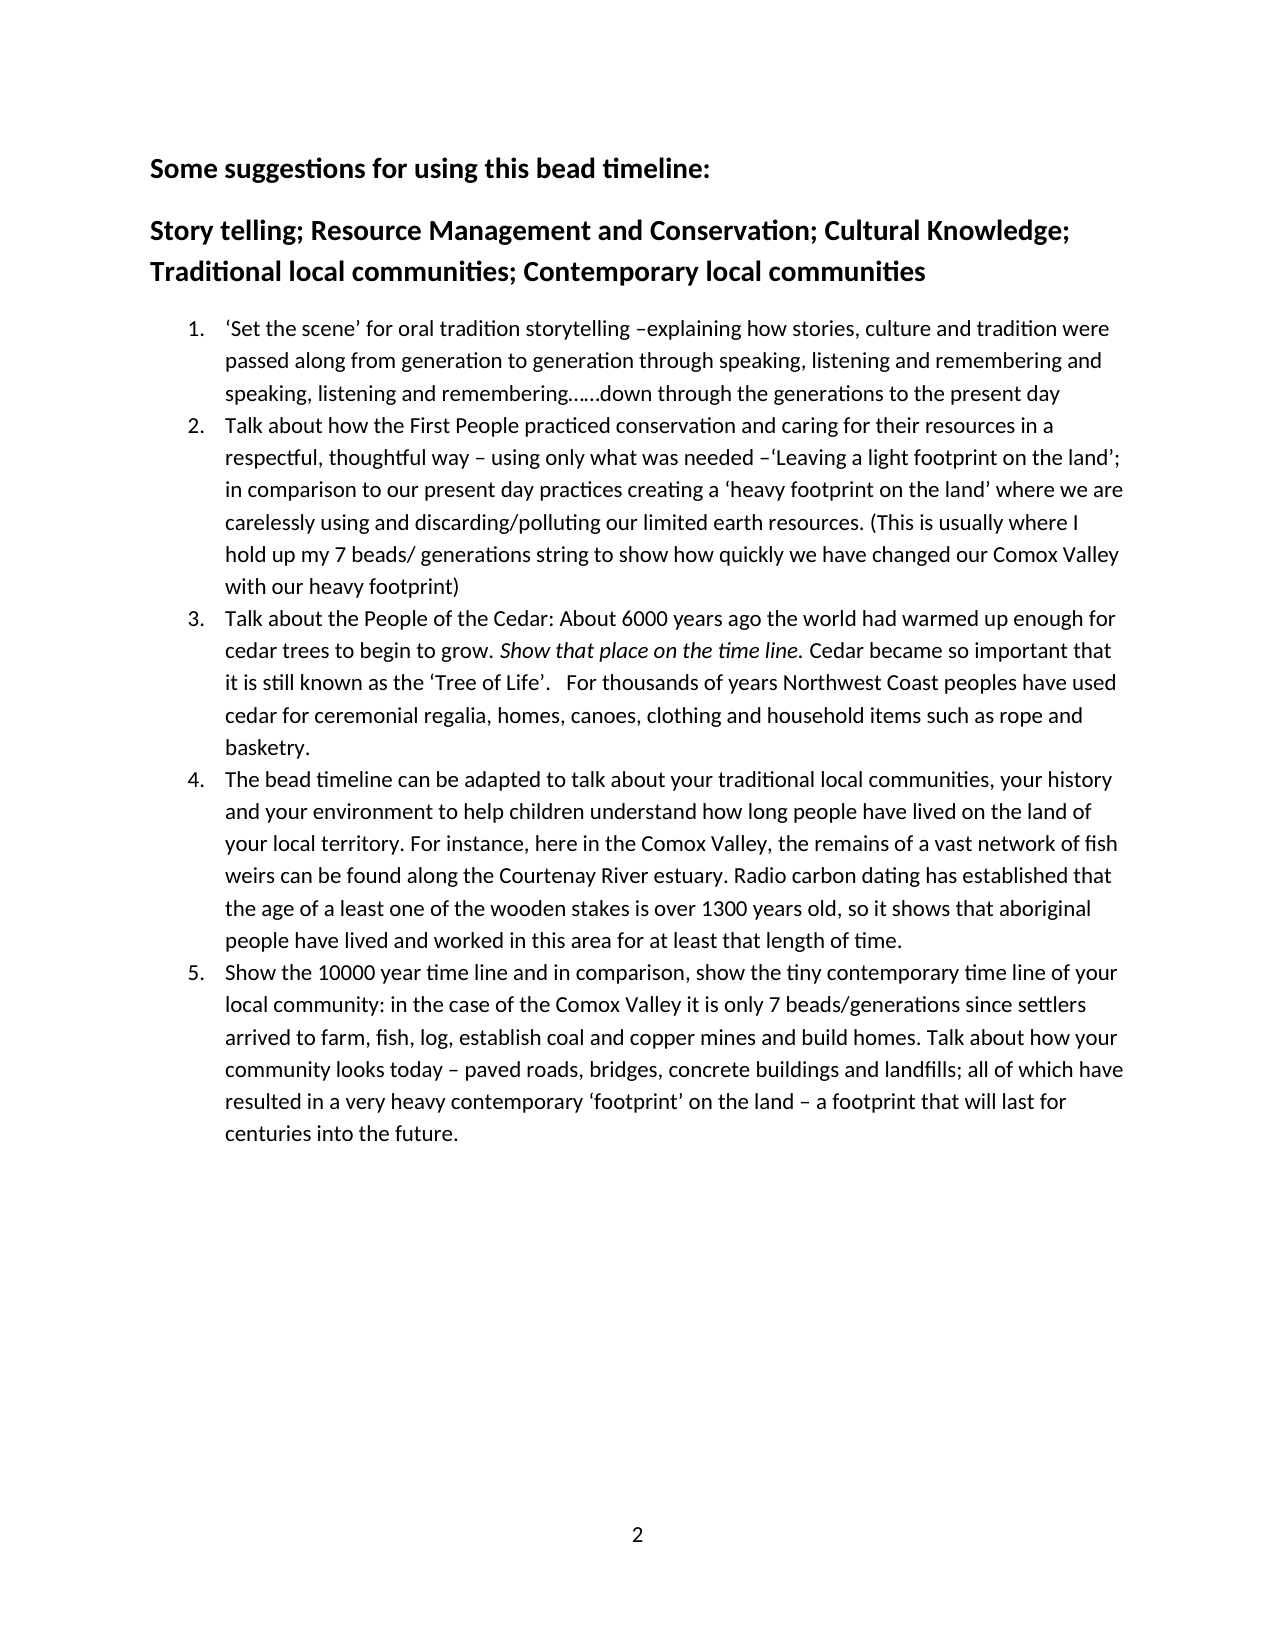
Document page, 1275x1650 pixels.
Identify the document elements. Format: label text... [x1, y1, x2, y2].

list ‘Set the scene’ for oral tradition storytelling –explaining how stories, culture and tradition were passed along from generation to generation through speaking, listening and remembering and speaking, listening and remembering……down through the generations to the present day [187, 314, 1125, 407]
list Talk about how the First People practiced conservation and caring for their resources in a respectful, thoughtful way – using only what was needed –‘Leaving a light footprint on the land’; in comparison to our present day practices creating a ‘heavy footprint on the land’ where we are carelessly using and discarding/polluting our limited earth resources. (This is usually where I hold up my 7 beads/ generations string to show how quickly we have changed our Comox Valley with our heavy footprint) [187, 411, 1125, 600]
list The bead timeline can be adapted to talk about your traditional local communities, your history and your environment to help children understand how long people have lived on the land of your local territory. For instance, here in the Comox Valley, the remains of a vast network of fish weirs can be found along the Courtenay River estuary. Radio carbon dating has established that the age of a least one of the wooden stakes is over 1300 years old, so it shows that aboriginal people have lived and worked in this area for at least that length of time. [187, 765, 1125, 954]
text Story telling; Resource Management and Conservation; Cultural Knowledge; Traditional local communities; Contemporary local communities [150, 212, 1125, 288]
list Show the 10000 year time line and in comparison, show the tiny contemporary time line of your local community: in the case of the Comox Valley it is only 7 beads/generations since settlers arrived to farm, fish, log, establish coal and copper mines and build homes. Talk about how your community looks today – paved roads, bridges, concrete buildings and landfills; all of which have resulted in a very heavy contemporary ‘footprint’ on the land – a footprint that will last for centuries into the future. [187, 958, 1125, 1147]
list Talk about the People of the Cedar: About 6000 years ago the world had warmed up enough for cedar trees to begin to grow. Show that place on the time line. Cedar became so important that it is still known as the ‘Tree of Life’. For thousands of years Northwest Coast peoples have used cedar for ceremonial regalia, homes, canoes, clothing and household items such as rope and basketry. [187, 604, 1125, 761]
text Some suggestions for using this bead timeline: [150, 150, 1125, 186]
